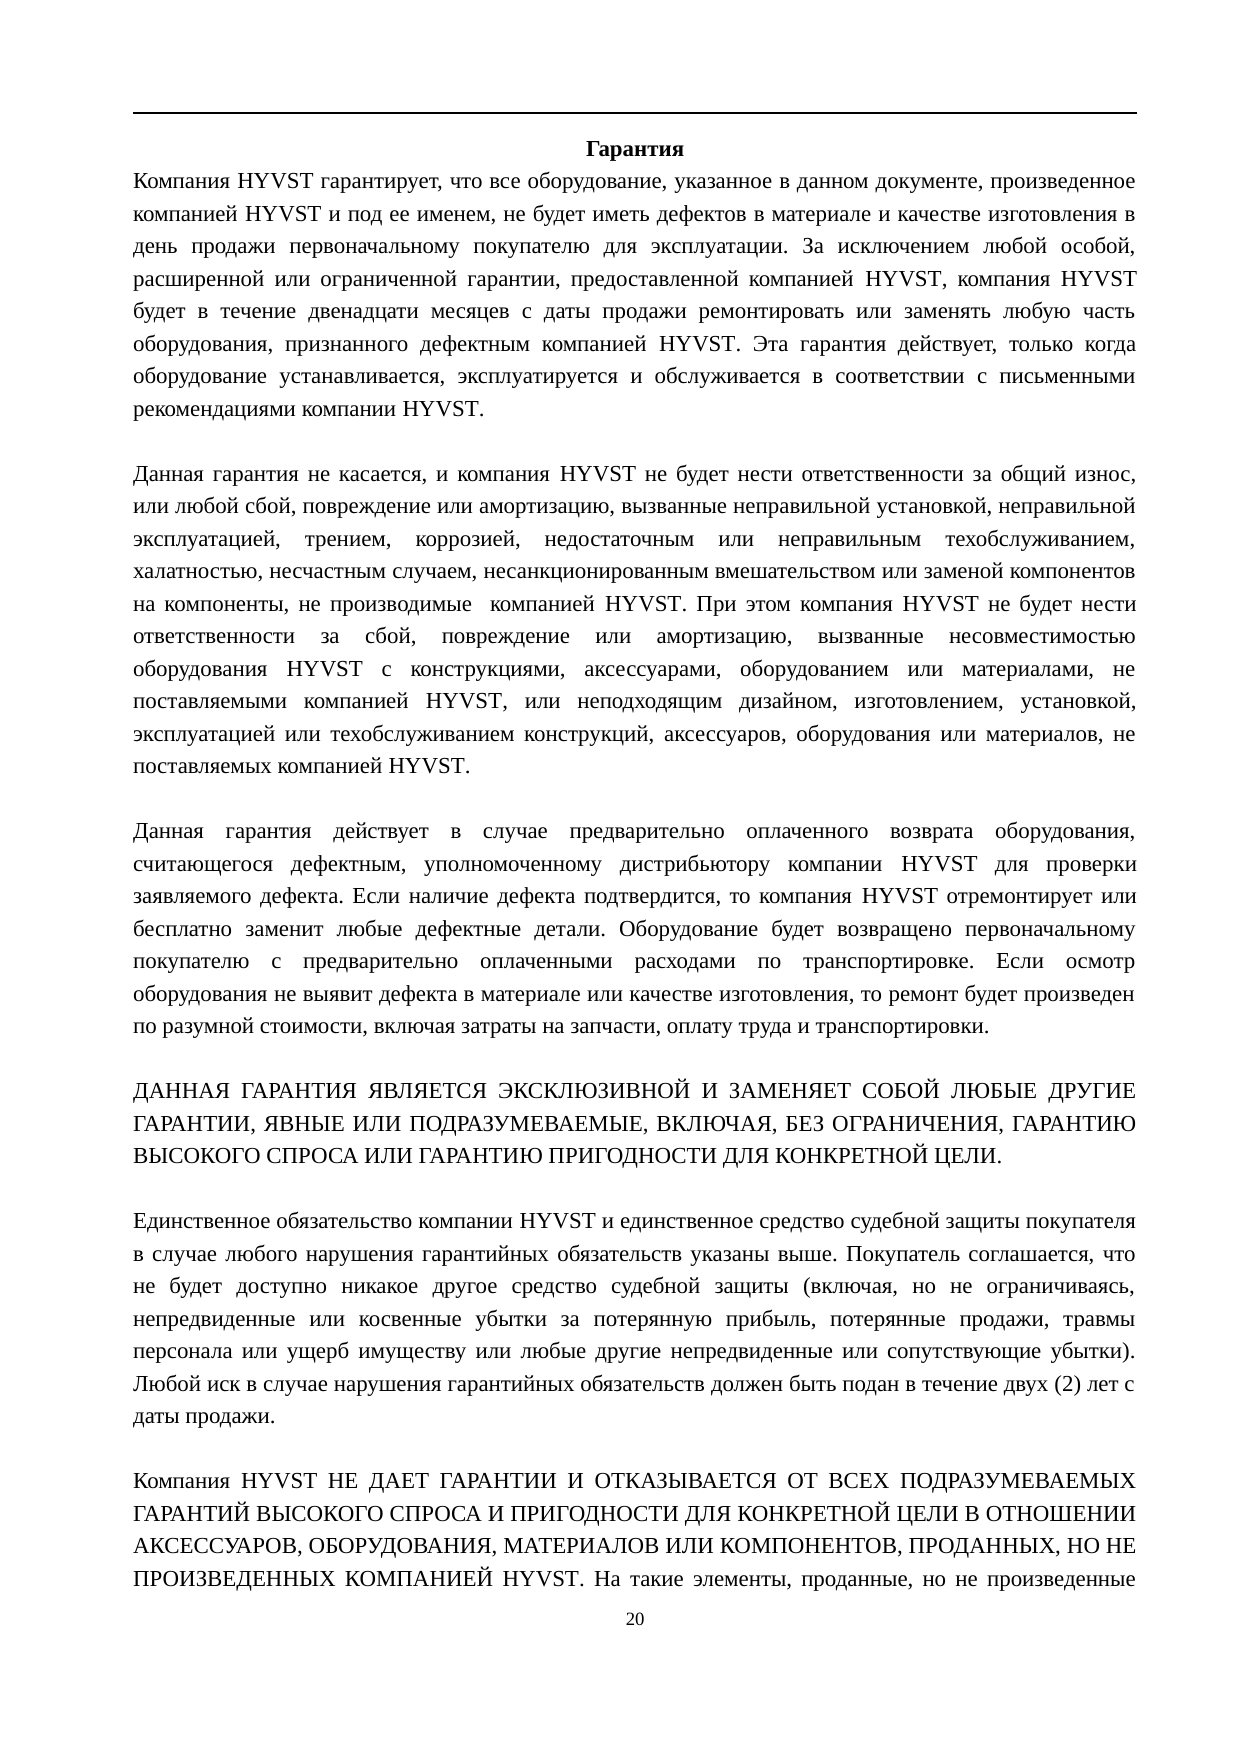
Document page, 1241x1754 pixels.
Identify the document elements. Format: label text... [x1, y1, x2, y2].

text Компания HYVST гарантирует, что все оборудование, указанное в данном документе, произведенное компанией HYVST и под ее именем, не будет иметь дефектов в материале и качестве изготовления в день продажи первоначальному покупателю для эксплуатации. За исключением любой особой, расширенной или ограниченной гарантии, предоставленной компанией HYVST, компания HYVST будет в течение двенадцати месяцев с даты продажи ремонтировать или заменять любую часть оборудования, признанного дефектным компанией HYVST. Эта гарантия действует, только когда оборудование устанавливается, эксплуатируется и обслуживается в соответствии с письменными рекомендациями компании HYVST. [133, 164, 1137, 424]
text Данная гарантия не касается, и компания HYVST не будет нести ответственности за общий износ, или любой сбой, повреждение или амортизацию, вызванные неправильной установкой, неправильной эксплуатацией, трением, коррозией, недостаточным или неправильным техобслуживанием, халатностью, несчастным случаем, несанкционированным вмешательством или заменой компонентов на компоненты, не производимые компанией HYVST. При этом компания HYVST не будет нести ответственности за сбой, повреждение или амортизацию, вызванные несовместимостью оборудования HYVST с конструкциями, аксессуарами, оборудованием или материалами, не поставляемыми компанией HYVST, или неподходящим дизайном, изготовлением, установкой, эксплуатацией или техобслуживанием конструкций, аксессуаров, оборудования или материалов, не поставляемых компанией HYVST. [133, 457, 1137, 782]
text Единственное обязательство компании HYVST и единственное средство судебной защиты покупателя в случае любого нарушения гарантийных обязательств указаны выше. Покупатель соглашается, что не будет доступно никакое другое средство судебной защиты (включая, но не ограничиваясь, непредвиденные или косвенные убытки за потерянную прибыль, потерянные продажи, травмы персонала или ущерб имуществу или любые другие непредвиденные или сопутствующие убытки). Любой иск в случае нарушения гарантийных обязательств должен быть подан в течение двух (2) лет с даты продажи. [133, 1204, 1137, 1432]
text Данная гарантия действует в случае предварительно оплаченного возврата оборудования, считающегося дефектным, уполномоченному дистрибьютору компании HYVST для проверки заявляемого дефекта. Если наличие дефекта подтвердится, то компания HYVST отремонтирует или бесплатно заменит любые дефектные детали. Оборудование будет возвращено первоначальному покупателю с предварительно оплаченными расходами по транспортировке. Если осмотр оборудования не выявит дефекта в материале или качестве изготовления, то ремонт будет произведен по разумной стоимости, включая затраты на запчасти, оплату труда и транспортировки. [133, 814, 1137, 1042]
text ДАННАЯ ГАРАНТИЯ ЯВЛЯЕТСЯ ЭКСКЛЮЗИВНОЙ И ЗАМЕНЯЕТ СОБОЙ ЛЮБЫЕ ДРУГИЕ ГАРАНТИИ, ЯВНЫЕ ИЛИ ПОДРАЗУМЕВАЕМЫЕ, ВКЛЮЧАЯ, БЕЗ ОГРАНИЧЕНИЯ, ГАРАНТИЮ ВЫСОКОГО СПРОСА ИЛИ ГАРАНТИЮ ПРИГОДНОСТИ ДЛЯ КОНКРЕТНОЙ ЦЕЛИ. [133, 1074, 1137, 1172]
text Гарантия [133, 132, 1137, 164]
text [133, 1464, 1137, 1594]
